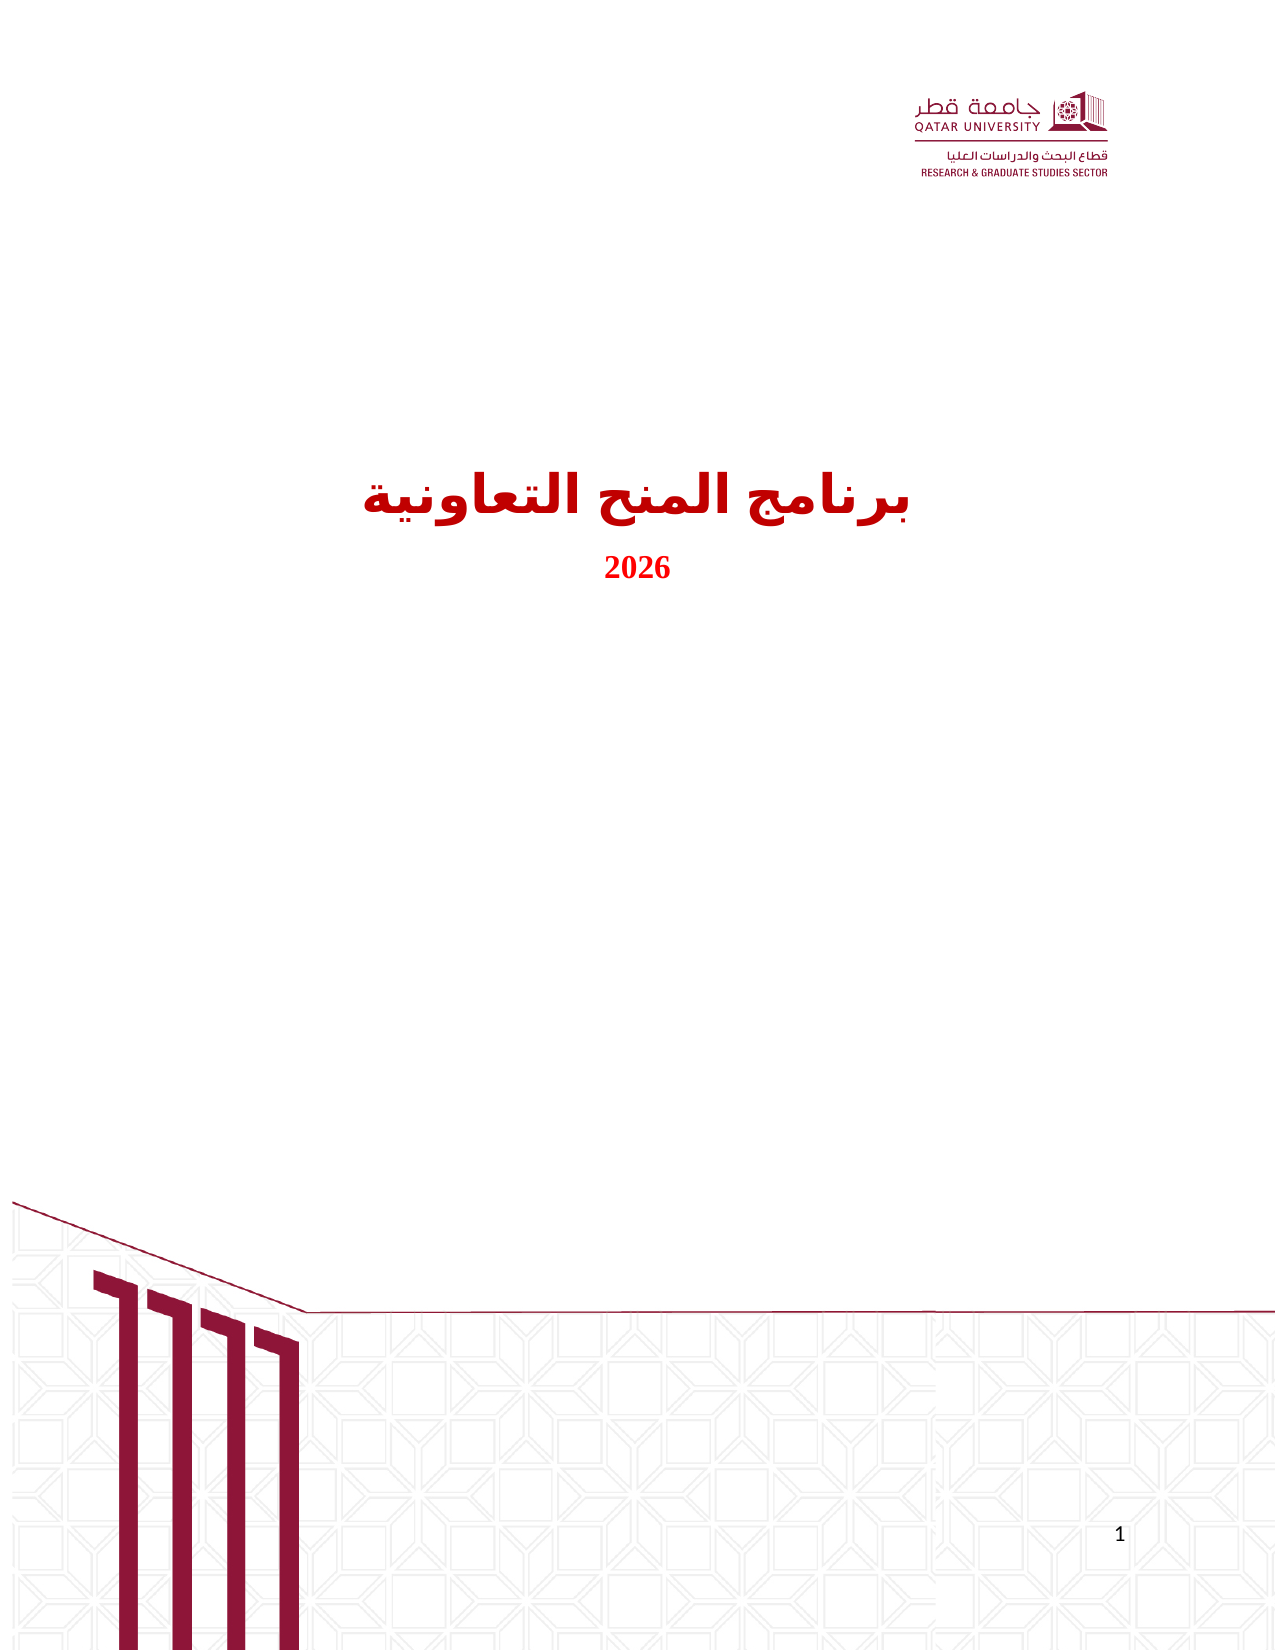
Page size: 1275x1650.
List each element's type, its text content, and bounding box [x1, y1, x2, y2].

text برنامج المنح التعاونية [150, 463, 1125, 526]
picture [912, 75, 1125, 181]
picture [12, 1183, 1275, 1650]
text 2026 [150, 547, 1125, 585]
